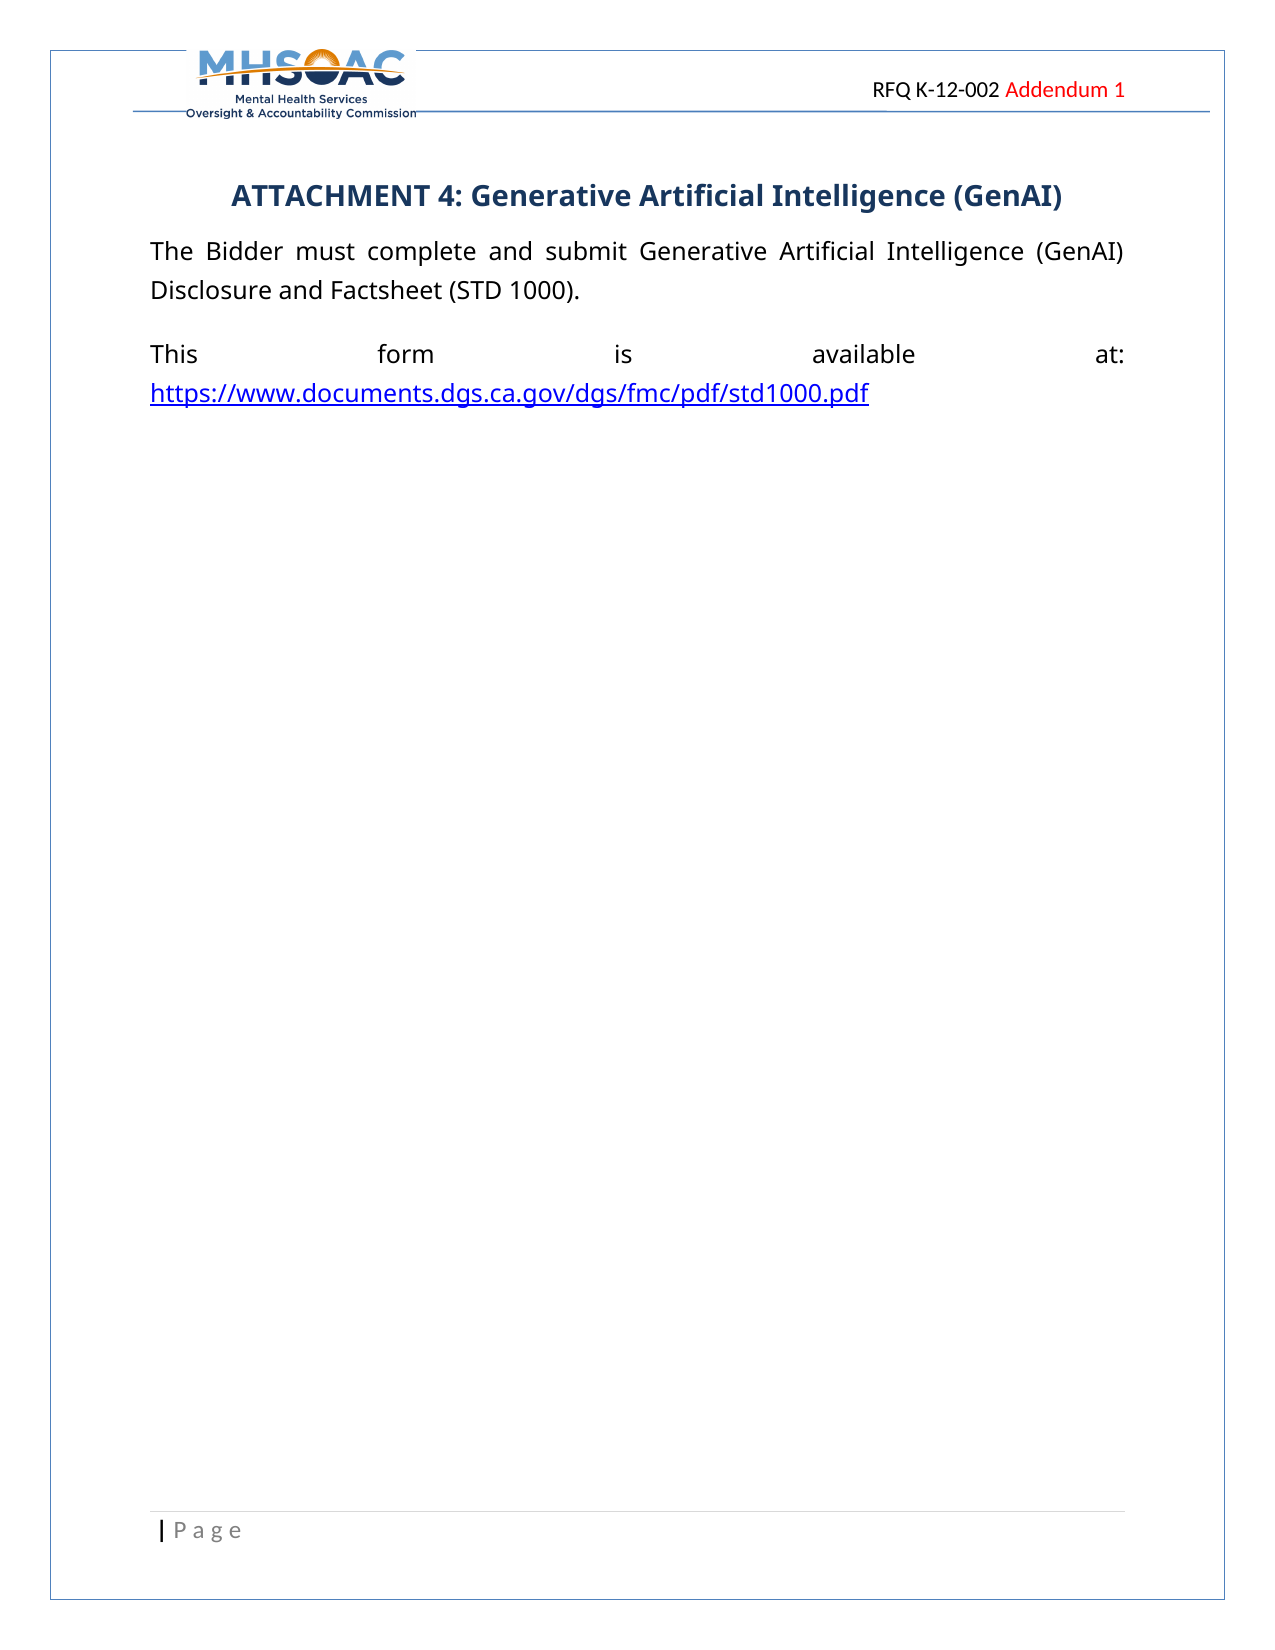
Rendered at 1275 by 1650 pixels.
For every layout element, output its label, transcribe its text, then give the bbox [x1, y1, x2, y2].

text The Bidder must complete and submit Generative Artificial Intelligence (GenAI) Disclosure and Factsheet (STD 1000). [150, 233, 1125, 306]
subtitle ATTACHMENT 4: Generative Artificial Intelligence (GenAI) [169, 175, 1125, 215]
text This form is available at: https://www.documents.dgs.ca.gov/dgs/fmc/pdf/std1000.pdf [150, 336, 1125, 410]
picture [186, 49, 416, 119]
